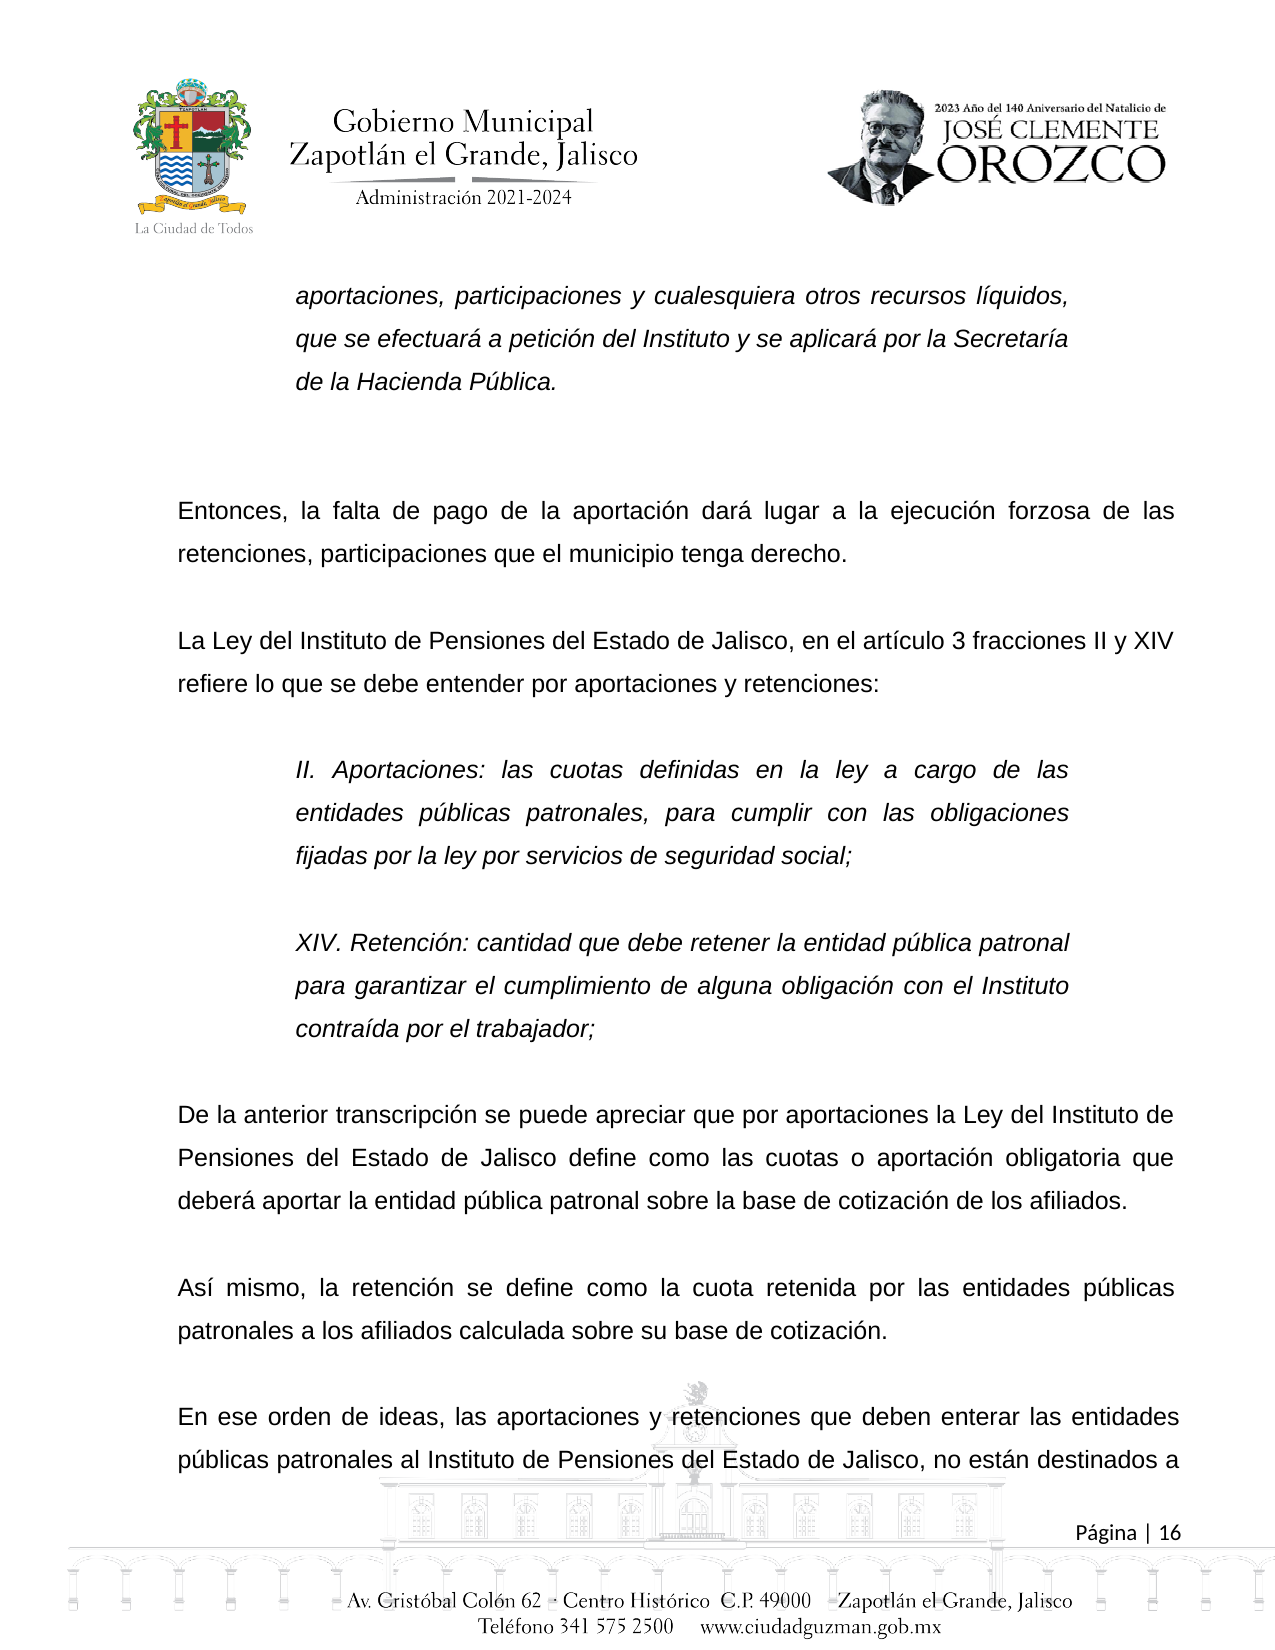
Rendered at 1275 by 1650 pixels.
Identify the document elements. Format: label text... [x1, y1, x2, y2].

text Así mismo, la retención se define como la cuota retenida por las entidades públicas patronales a los afiliados calculada sobre su base de cotización. [177, 1272, 1176, 1344]
picture [54, 31, 1275, 1650]
text Entonces, la falta de pago de la aportación dará lugar a la ejecución forzosa de las retenciones, participaciones que el municipio tenga derecho. [177, 496, 1176, 568]
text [177, 1402, 1181, 1474]
text De la anterior transcripción se puede apreciar que por aportaciones la Ley del Instituto de Pensiones del Estado de Jalisco define como las cuotas o aportación obligatoria que deberá aportar la entidad pública patronal sobre la base de cotización de los afiliados. [177, 1100, 1176, 1215]
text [295, 281, 1073, 396]
text XIV. Retención: cantidad que debe retener la entidad pública patronal para garantizar el cumplimiento de alguna obligación con el Instituto contraída por el trabajador; [295, 927, 1073, 1042]
text La Ley del Instituto de Pensiones del Estado de Jalisco, en el artículo 3 fracciones II y XIV refiere lo que se debe entender por aportaciones y retenciones: [177, 626, 1176, 697]
text II. Aportaciones: las cuotas definidas en la ley a cargo de las entidades públicas patronales, para cumplir con las obligaciones fijadas por la ley por servicios de seguridad social; [295, 755, 1073, 870]
